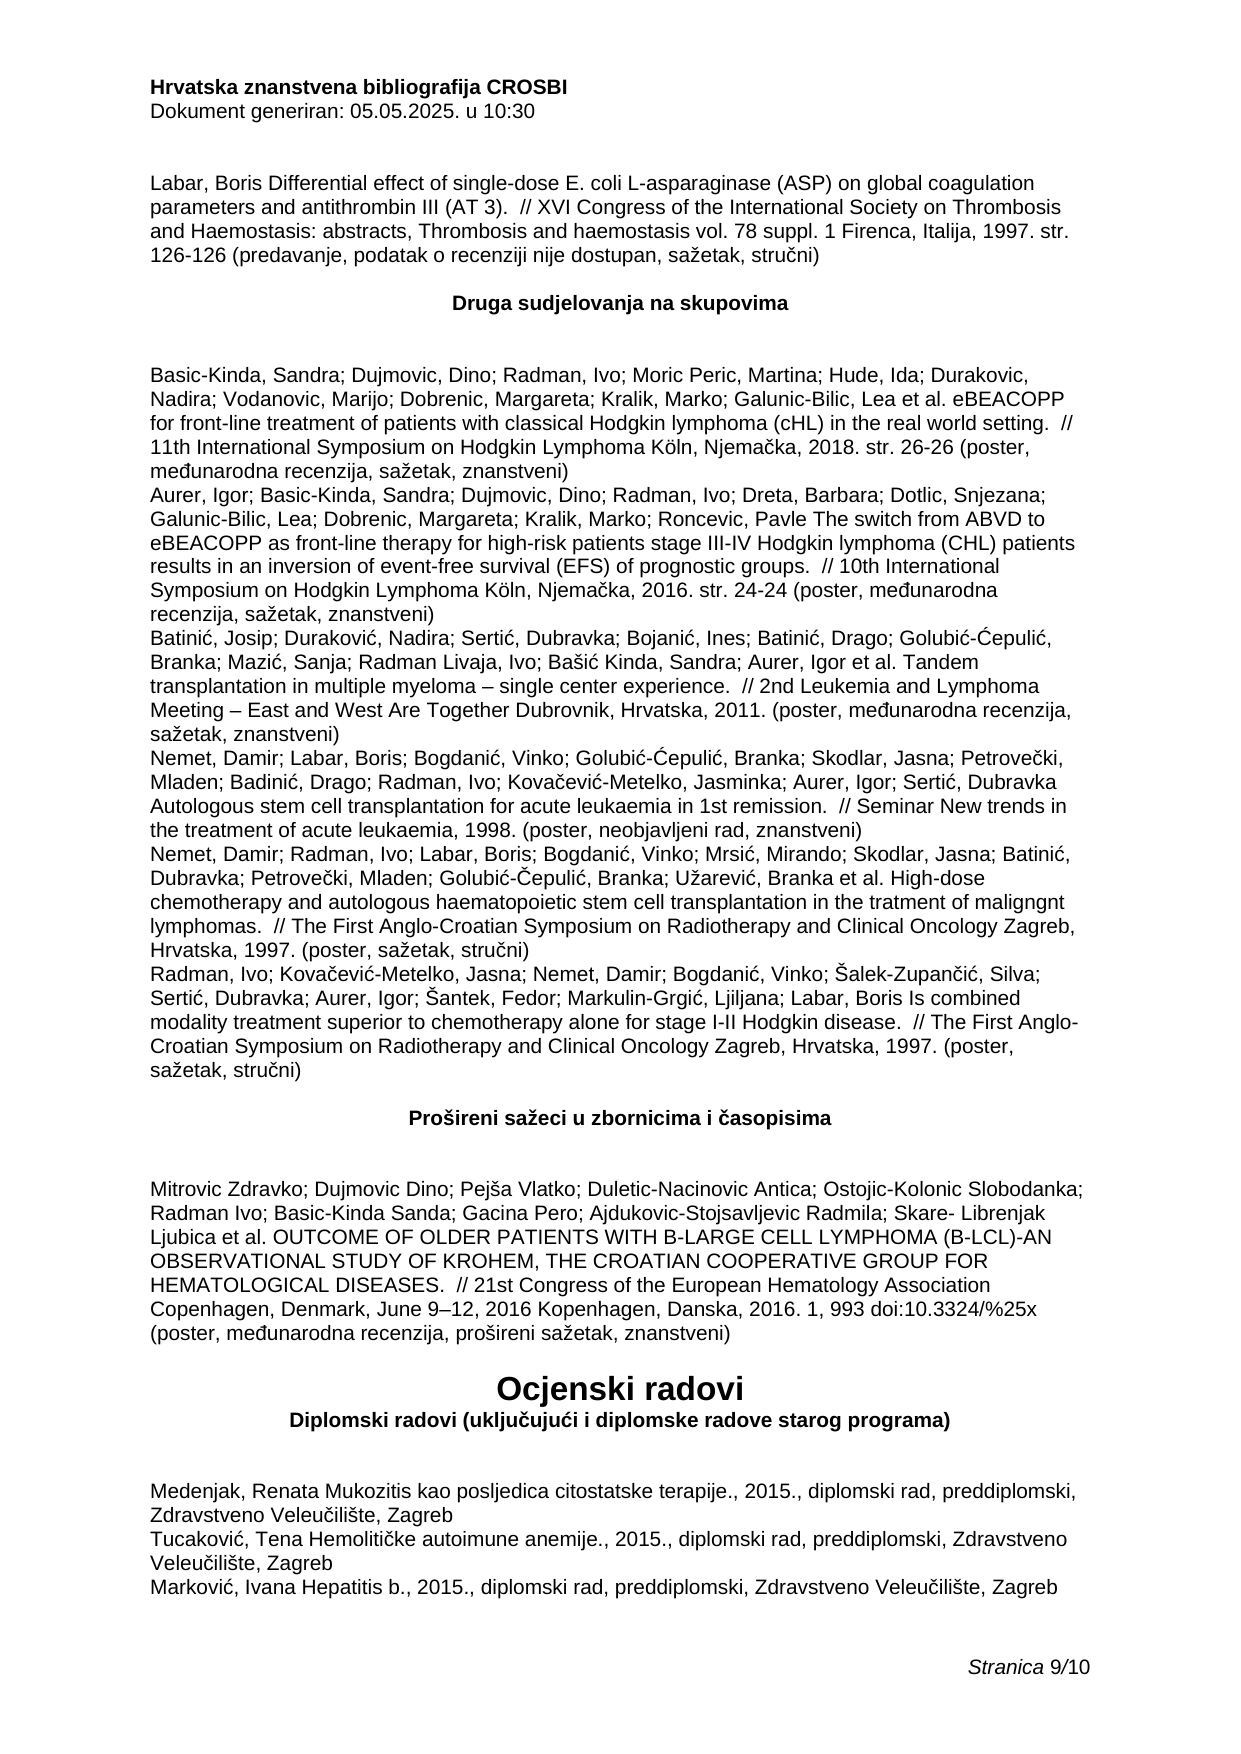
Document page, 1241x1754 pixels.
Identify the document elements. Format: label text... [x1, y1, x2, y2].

text Batinić, Josip; Duraković, Nadira; Sertić, Dubravka; Bojanić, Ines; Batinić, Drago; Golubić-Ćepulić, Branka; Mazić, Sanja; Radman Livaja, Ivo; Bašić Kinda, Sandra; Aurer, Igor et al. [150, 626, 1090, 746]
subtitle Prošireni sažeci u zbornicima i časopisima [150, 1105, 1090, 1129]
text Marković, Ivana [150, 1575, 1090, 1599]
text Medenjak, Renata [150, 1479, 1090, 1527]
subtitle Diplomski radovi (uključujući i diplomske radove starog programa) [150, 1407, 1090, 1431]
text Radman, Ivo; Kovačević-Metelko, Jasna; Nemet, Damir; Bogdanić, Vinko; Šalek-Zupančić, Silva; Sertić, Dubravka; Aurer, Igor; Šantek, Fedor; Markulin-Grgić, Ljiljana; Labar, Boris [150, 962, 1090, 1081]
subtitle Druga sudjelovanja na skupovima [150, 291, 1090, 315]
text Tucaković, Tena [150, 1527, 1090, 1575]
subtitle Ocjenski radovi [150, 1369, 1090, 1407]
text Basic-Kinda, Sandra; Dujmovic, Dino; Radman, Ivo; Moric Peric, Martina; Hude, Ida; Durakovic, Nadira; Vodanovic, Marijo; Dobrenic, Margareta; Kralik, Marko; Galunic-Bilic, Lea et al. [150, 363, 1090, 482]
text Mitrovic Zdravko; Dujmovic Dino; Pejša Vlatko; Duletic-Nacinovic Antica; Ostojic-Kolonic Slobodanka; Radman Ivo; Basic-Kinda Sanda; Gacina Pero; Ajdukovic-Stojsavljevic Radmila; Skare- Librenjak Ljubica et al. [150, 1177, 1090, 1345]
text Aurer, Igor; Basic-Kinda, Sandra; Dujmovic, Dino; Radman, Ivo; Dreta, Barbara; Dotlic, Snjezana; Galunic-Bilic, Lea; Dobrenic, Margareta; Kralik, Marko; Roncevic, Pavle [150, 482, 1090, 626]
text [150, 171, 1090, 267]
text Nemet, Damir; Radman, Ivo; Labar, Boris; Bogdanić, Vinko; Mrsić, Mirando; Skodlar, Jasna; Batinić, Dubravka; Petrovečki, Mladen; Golubić-Čepulić, Branka; Užarević, Branka et al. [150, 842, 1090, 962]
text Nemet, Damir; Labar, Boris; Bogdanić, Vinko; Golubić-Ćepulić, Branka; Skodlar, Jasna; Petrovečki, Mladen; Badinić, Drago; Radman, Ivo; Kovačević-Metelko, Jasminka; Aurer, Igor; Sertić, Dubravka [150, 746, 1090, 842]
